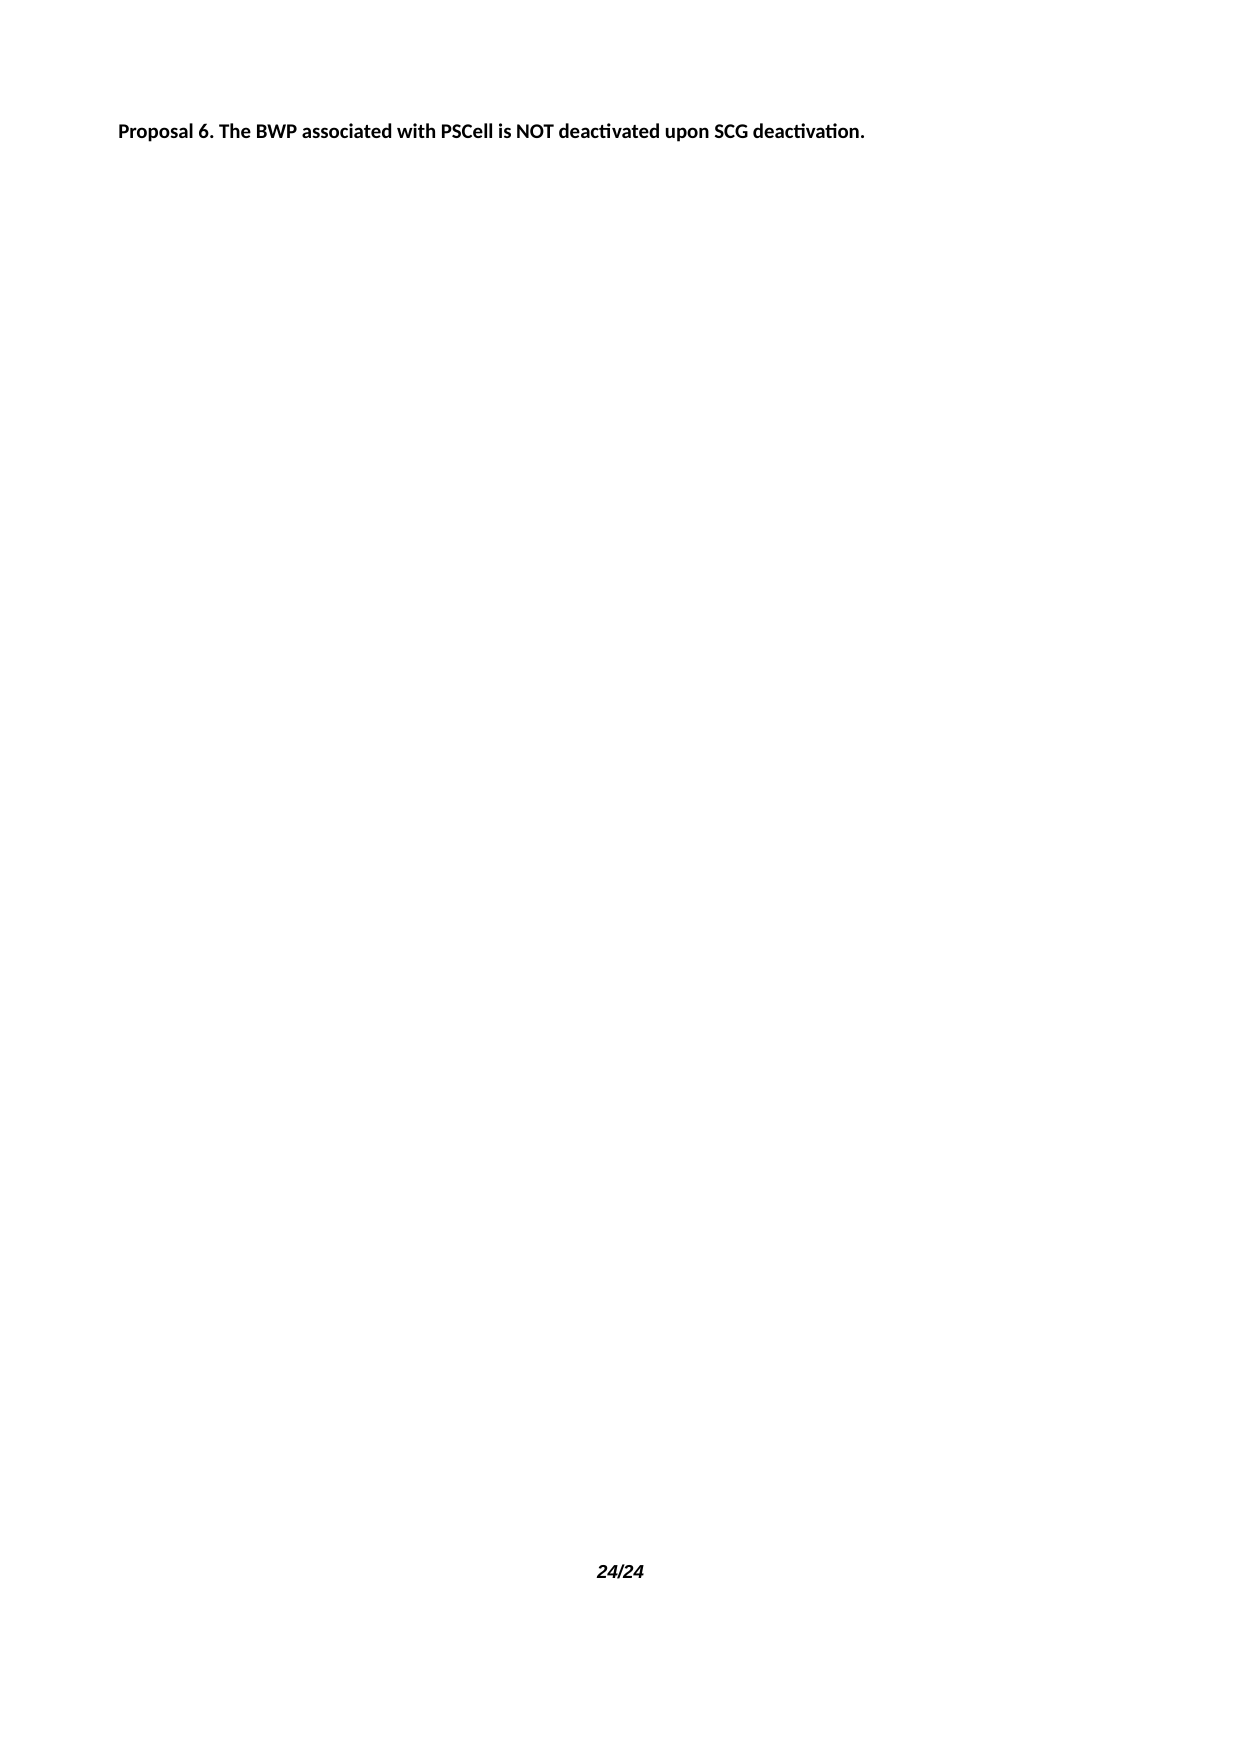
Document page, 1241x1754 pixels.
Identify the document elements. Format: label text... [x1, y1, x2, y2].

text Proposal 6. The BWP associated with PSCell is NOT deactivated upon SCG deactivation. [118, 118, 1122, 143]
